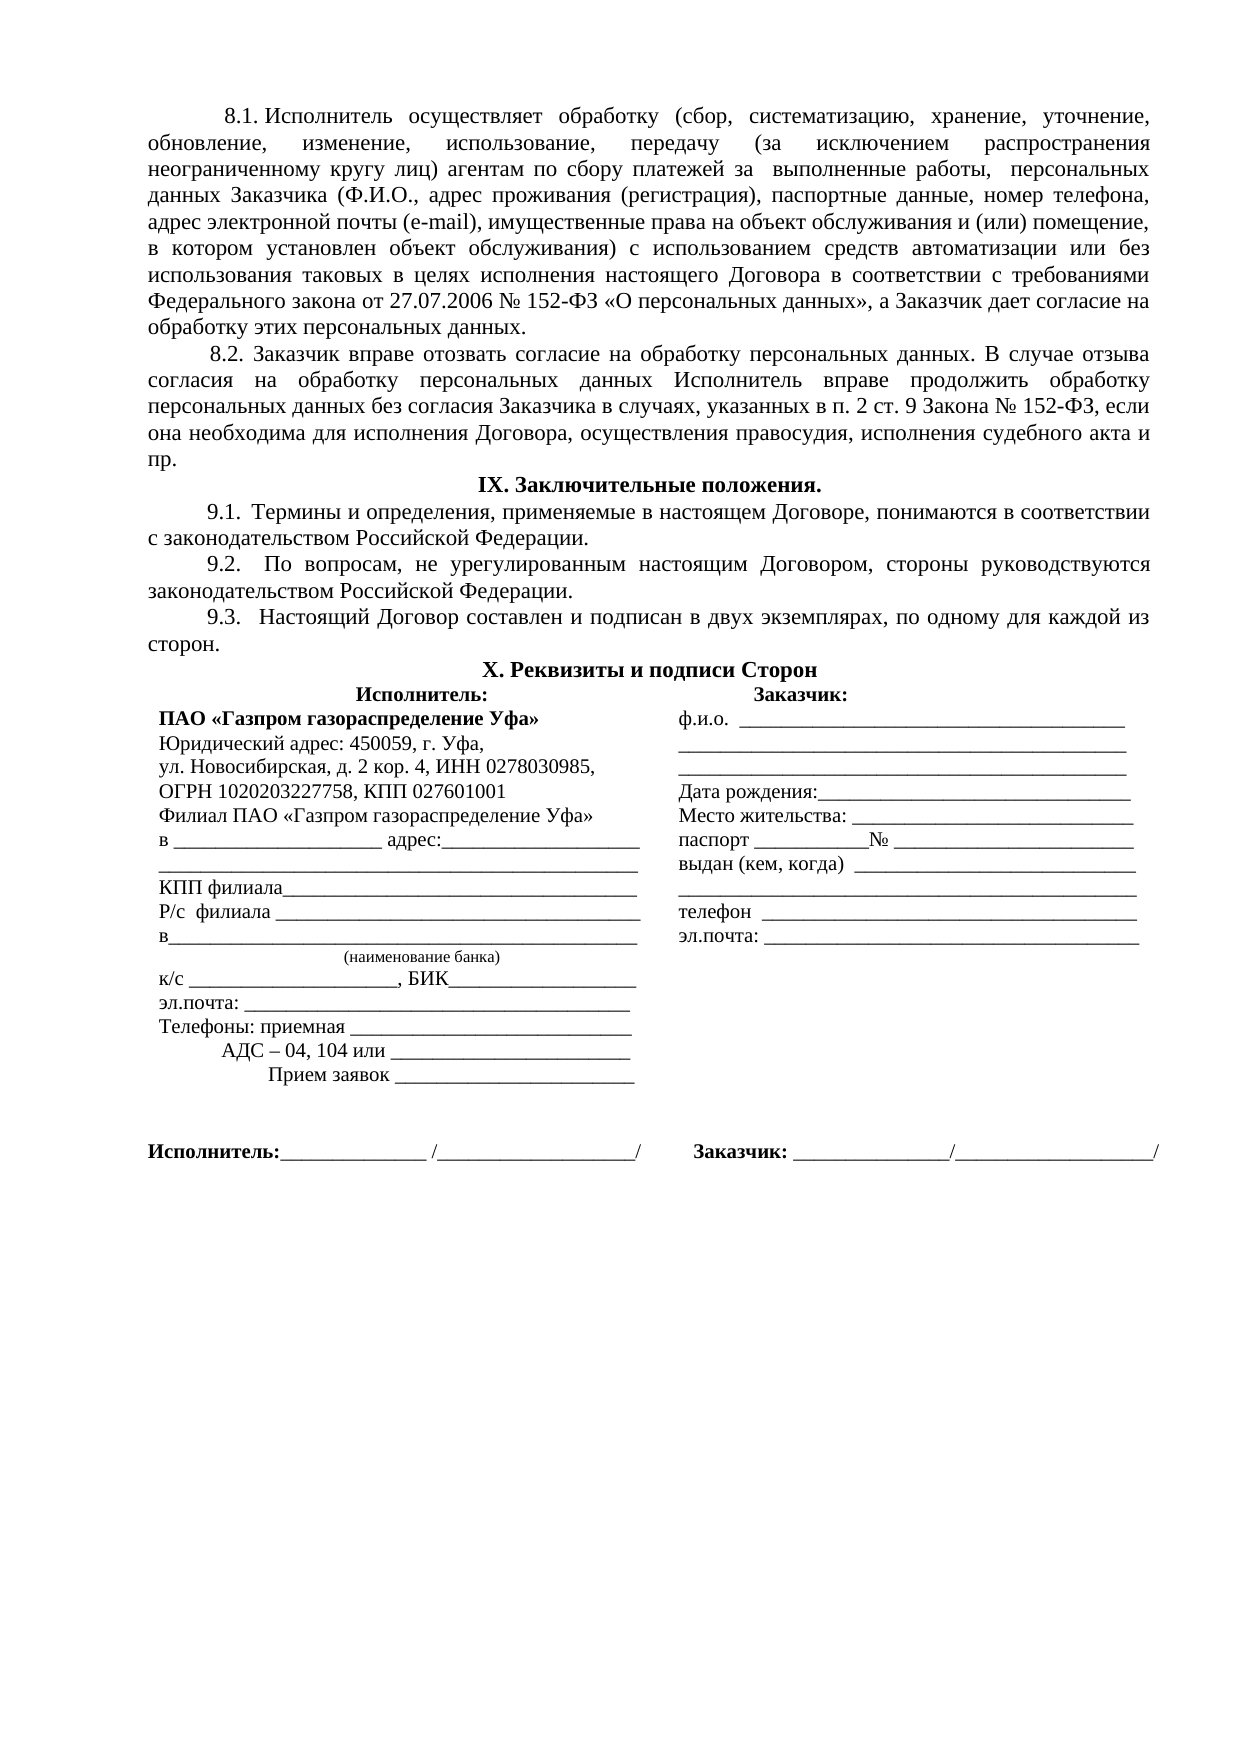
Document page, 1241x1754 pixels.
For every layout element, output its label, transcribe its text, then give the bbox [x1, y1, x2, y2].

text 9.1. Термины и определения, применяемые в настоящем Договоре, понимаются в соответствии с законодательством Российской Федерации. [148, 498, 1152, 551]
table_header Заказчик: ф.и.о. _____________________________________ ___________________________________________ ___________________________________________ Дата рождения:______________________________ Место жительства: ___________________________ паспорт ___________№ _______________________ выдан (кем, когда) ___________________________ ____________________________________________ телефон ____________________________________ эл.почта: ____________________________________ [667, 682, 1151, 1111]
text IX. Заключительные положения. [148, 471, 1152, 498]
text Исполнитель:______________ /___________________/ Заказчик: _______________/___________________/ [148, 1139, 1181, 1182]
text 9.2. По вопросам, не урегулированным настоящим Договором, стороны руководствуются законодательством Российской Федерации. [148, 551, 1152, 603]
text 8.1. Исполнитель осуществляет обработку (сбор, систематизацию, хранение, уточнение, обновление, изменение, использование, передачу (за исключением распространения неограниченному кругу лиц) агентам по сбору платежей за выполненные работы, персональных данных Заказчика (Ф.И.О., адрес проживания (регистрация), паспортные данные, номер телефона, адрес электронной почты (е-mail), имущественные права на объект обслуживания и (или) помещение, в котором установлен объект обслуживания) с использованием средств автоматизации или без использования таковых в целях исполнения настоящего Договора в соответствии с требованиями Федерального закона от 27.07.2006 № 152-ФЗ «О персональных данных», а Заказчик дает согласие на обработку этих персональных данных. [148, 102, 1152, 340]
text 8.2. Заказчик вправе отозвать согласие на обработку персональных данных. В случае отзыва согласия на обработку персональных данных Исполнитель вправе продолжить обработку персональных данных без согласия Заказчика в случаях, указанных в п. 2 ст. 9 Закона № 152-ФЗ, если она необходима для исполнения Договора, осуществления правосудия, исполнения судебного акта и пр. [148, 340, 1152, 471]
text 9.3. Настоящий Договор составлен и подписан в двух экземплярах, по одному для каждой из сторон. [148, 603, 1152, 656]
text X. Реквизиты и подписи Сторон [148, 656, 1152, 682]
table_header Исполнитель: ПАО «Газпром газораспределение Уфа» Юридический адрес: 450059, г. Уфа, ул. Новосибирская, д. 2 кор. 4, ИНН 0278030985, ОГРН 1020203227758, КПП 027601001 Филиал ПАО «Газпром газораспределение Уфа» в ____________________ адрес:___________________ ______________________________________________ КПП филиала__________________________________ Р/с филиала ___________________________________ в_____________________________________________ (наименование банка) к/с ____________________, БИК__________________ эл.почта: _____________________________________ Телефоны: приемная ___________________________ АДС – 04, 104 или _______________________ Прием заявок _______________________ [147, 682, 667, 1111]
